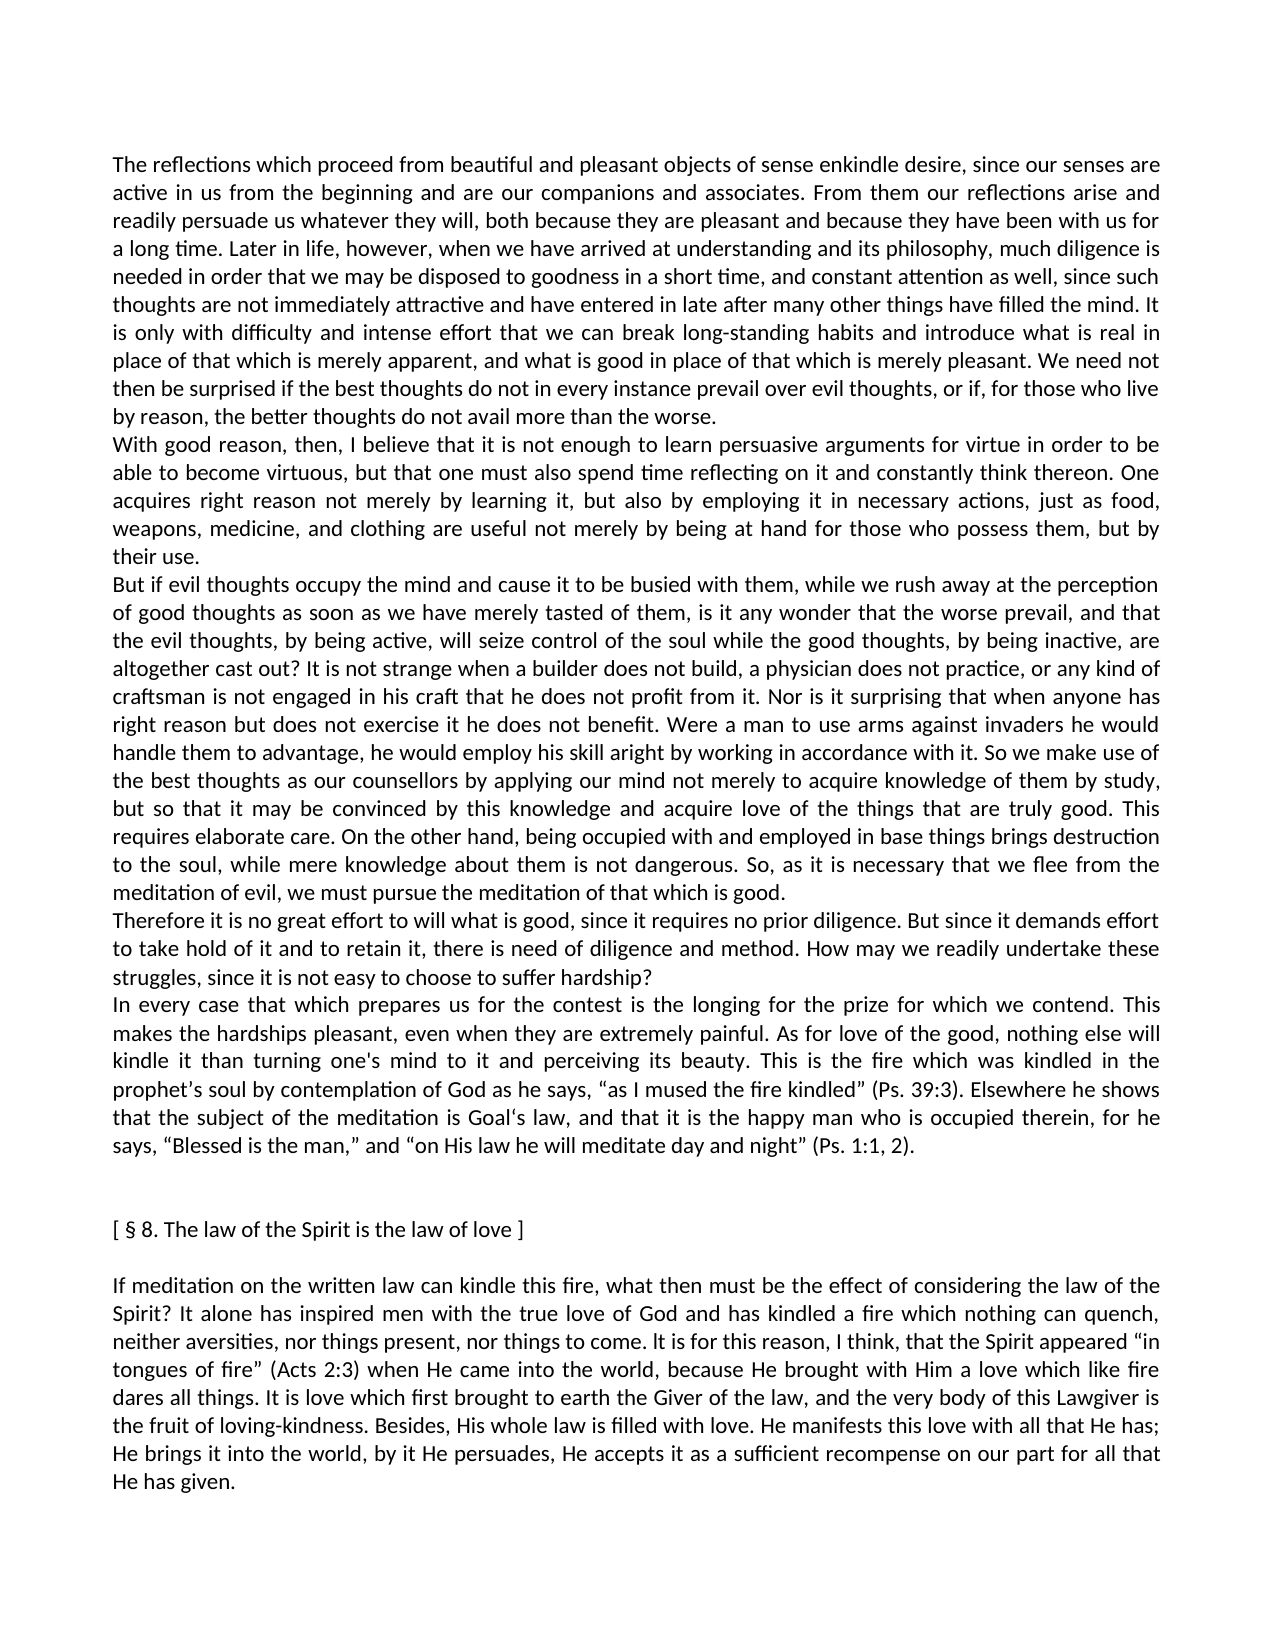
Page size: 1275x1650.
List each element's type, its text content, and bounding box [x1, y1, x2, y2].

text In every case that which prepares us for the contest is the longing for the prize for which we contend. This makes the hardships pleasant, even when they are extremely painful. As for love of the good, nothing else will kindle it than turning one's mind to it and perceiving its beauty. This is the fire which was kindled in the prophet’s soul by contemplation of God as he says, “as I mused the fire kindled” (Ps. 39:3). Elsewhere he shows that the subject of the meditation is Goal‘s law, and that it is the happy man who is occupied therein, for he says, “Blessed is the man,” and “on His law he will meditate day and night” (Ps. 1:1, 2). [112, 991, 1162, 1159]
text But if evil thoughts occupy the mind and cause it to be busied with them, while we rush away at the perception of good thoughts as soon as we have merely tasted of them, is it any wonder that the worse prevail, and that the evil thoughts, by being active, will seize control of the soul while the good thoughts, by being inactive, are altogether cast out? It is not strange when a builder does not build, a physician does not practice, or any kind of craftsman is not engaged in his craft that he does not profit from it. Nor is it surprising that when anyone has right reason but does not exercise it he does not benefit. Were a man to use arms against invaders he would handle them to advantage, he would employ his skill aright by working in accordance with it. So we make use of the best thoughts as our counsellors by applying our mind not merely to acquire knowledge of them by study, but so that it may be convinced by this knowledge and acquire love of the things that are truly good. This requires elaborate care. On the other hand, being occupied with and employed in base things brings destruction to the soul, while mere knowledge about them is not dangerous. So, as it is necessary that we flee from the meditation of evil, we must pursue the meditation of that which is good. [112, 570, 1162, 907]
text The reflections which proceed from beautiful and pleasant objects of sense enkindle desire, since our senses are active in us from the beginning and are our companions and associates. From them our reflections arise and readily persuade us whatever they will, both because they are pleasant and because they have been with us for a long time. Later in life, however, when we have arrived at understanding and its philosophy, much diligence is needed in order that we may be disposed to goodness in a short time, and constant attention as well, since such thoughts are not immediately attractive and have entered in late after many other things have filled the mind. It is only with difficulty and intense effort that we can break long-standing habits and introduce what is real in place of that which is merely apparent, and what is good in place of that which is merely pleasant. We need not then be surprised if the best thoughts do not in every instance prevail over evil thoughts, or if, for those who live by reason, the better thoughts do not avail more than the worse. [112, 150, 1162, 430]
text Therefore it is no great effort to will what is good, since it requires no prior diligence. But since it demands effort to take hold of it and to retain it, there is need of diligence and method. How may we readily undertake these struggles, since it is not easy to choose to suffer hardship? [112, 907, 1162, 991]
text If meditation on the written law can kindle this fire, what then must be the effect of considering the law of the Spirit? It alone has inspired men with the true love of God and has kindled a fire which nothing can quench, neither aversities, nor things present, nor things to come. lt is for this reason, I think, that the Spirit appeared “in tongues of fire” (Acts 2:3) when He came into the world, because He brought with Him a love which like fire dares all things. It is love which first brought to earth the Giver of the law, and the very body of this Lawgiver is the fruit of loving-kindness. Besides, His whole law is filled with love. He manifests this love with all that He has; He brings it into the world, by it He persuades, He accepts it as a sufficient recompense on our part for all that He has given. [112, 1271, 1162, 1495]
subtitle [ § 8. The law of the Spirit is the law of love ] [112, 1215, 1162, 1243]
text With good reason, then, I believe that it is not enough to learn persuasive arguments for virtue in order to be able to become virtuous, but that one must also spend time reflecting on it and constantly think thereon. One acquires right reason not merely by learning it, but also by employing it in necessary actions, just as food, weapons, medicine, and clothing are useful not merely by being at hand for those who possess them, but by their use. [112, 430, 1162, 570]
